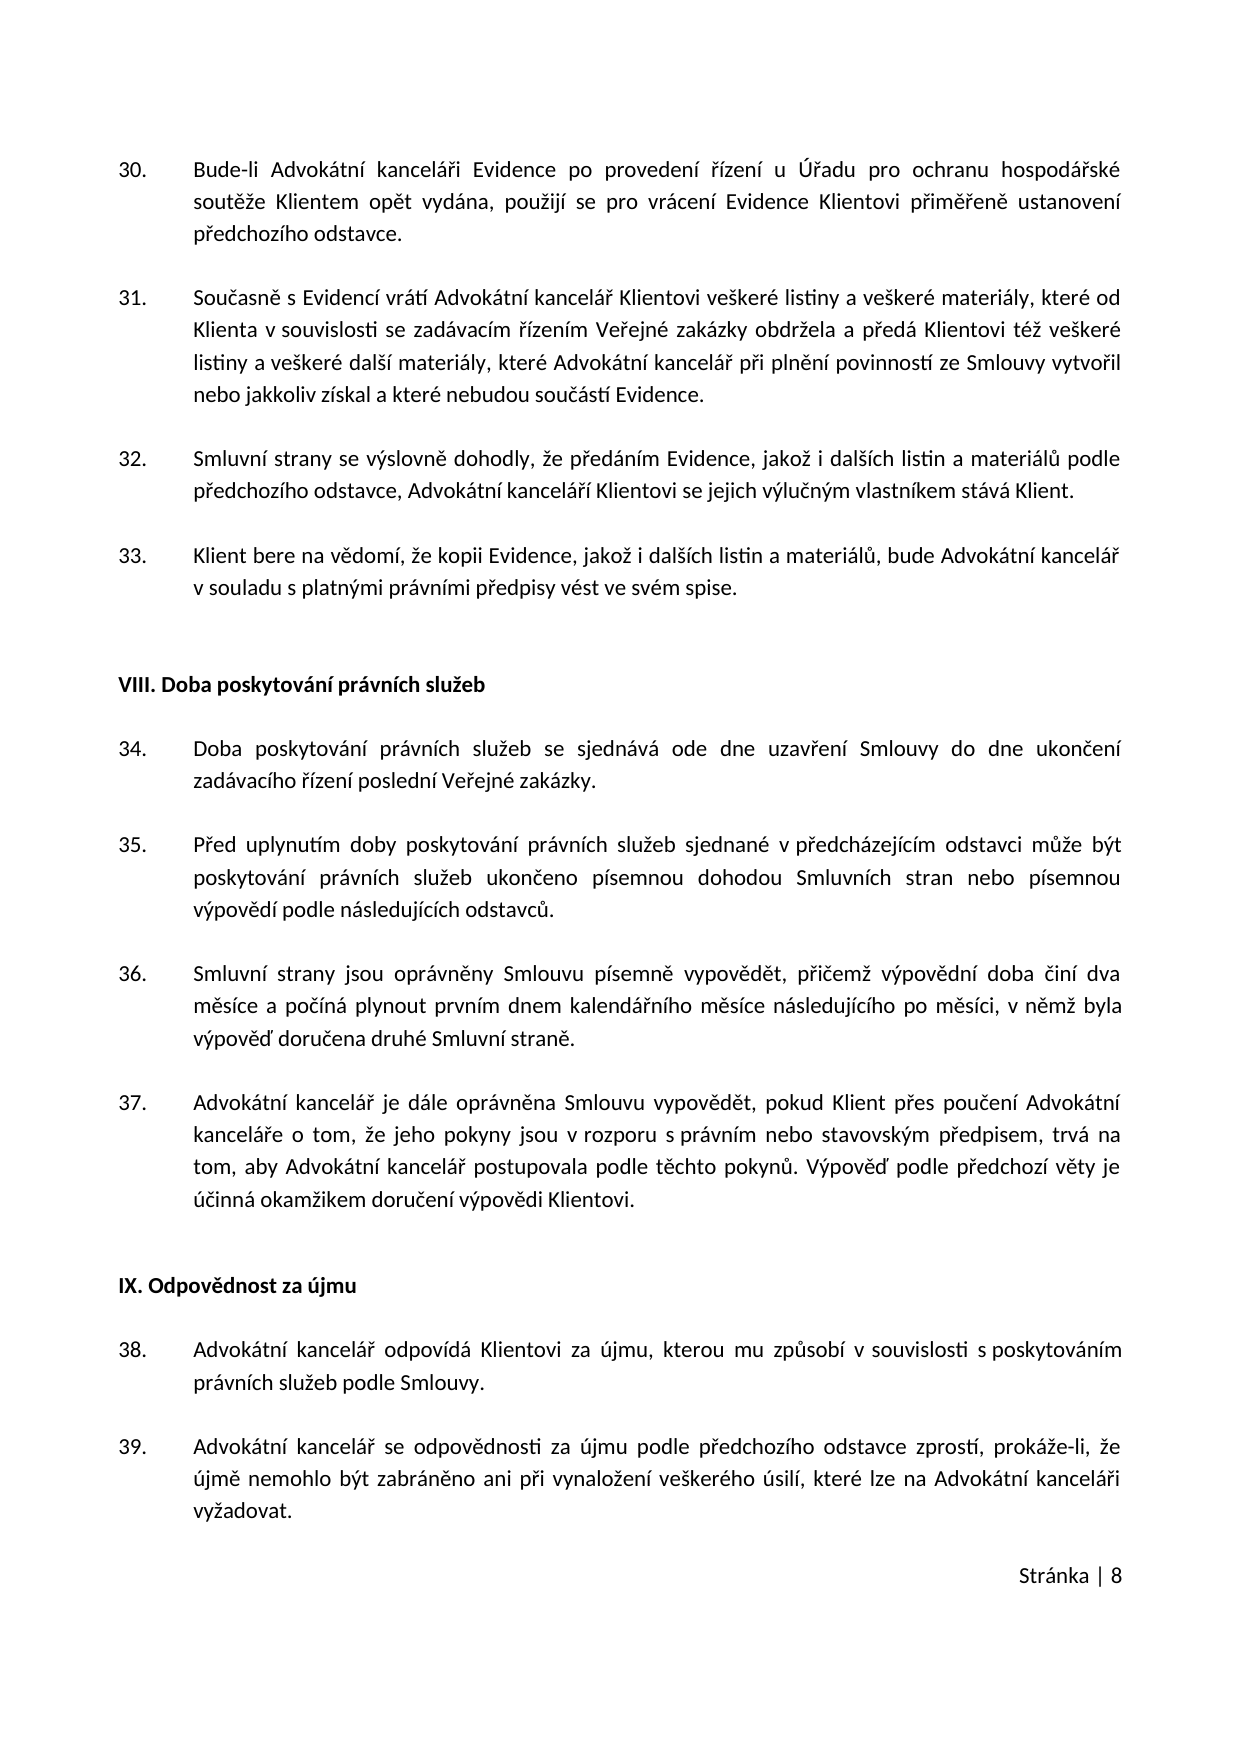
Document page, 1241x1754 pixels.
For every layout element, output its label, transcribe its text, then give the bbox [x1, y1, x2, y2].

text IX. Odpovědnost za újmu [118, 1271, 1122, 1299]
list Smluvní strany se výslovně dohodly, že předáním Evidence, jakož i dalších listin a materiálů podle předchozího odstavce, Advokátní kanceláří Klientovi se jejich výlučným vlastníkem stává Klient. [118, 444, 1122, 504]
list Současně s Evidencí vrátí Advokátní kancelář Klientovi veškeré listiny a veškeré materiály, které od Klienta v souvislosti se zadávacím řízením Veřejné zakázky obdržela a předá Klientovi též veškeré listiny a veškeré další materiály, které Advokátní kancelář při plnění povinností ze Smlouvy vytvořil nebo jakkoliv získal a které nebudou součástí Evidence. [118, 283, 1122, 408]
list Advokátní kancelář odpovídá Klientovi za újmu, kterou mu způsobí v souvislosti s poskytováním právních služeb podle Smlouvy. [118, 1335, 1122, 1396]
list Bude-li Advokátní kanceláři Evidence po provedení řízení u Úřadu pro ochranu hospodářské soutěže Klientem opět vydána, použijí se pro vrácení Evidence Klientovi přiměřeně ustanovení předchozího odstavce. [118, 155, 1122, 247]
list Doba poskytování právních služeb se sjednává ode dne uzavření Smlouvy do dne ukončení zadávacího řízení poslední Veřejné zakázky. [118, 734, 1122, 794]
list Klient bere na vědomí, že kopii Evidence, jakož i dalších listin a materiálů, bude Advokátní kancelář v souladu s platnými právními předpisy vést ve svém spise. [118, 541, 1122, 601]
list Advokátní kancelář je dále oprávněna Smlouvu vypovědět, pokud Klient přes poučení Advokátní kanceláře o tom, že jeho pokyny jsou v rozporu s právním nebo stavovským předpisem, trvá na tom, aby Advokátní kancelář postupovala podle těchto pokynů. Výpověď podle předchozí věty je účinná okamžikem doručení výpovědi Klientovi. [118, 1088, 1122, 1213]
list Smluvní strany jsou oprávněny Smlouvu písemně vypovědět, přičemž výpovědní doba činí dva měsíce a počíná plynout prvním dnem kalendářního měsíce následujícího po měsíci, v němž byla výpověď doručena druhé Smluvní straně. [118, 959, 1122, 1052]
list Před uplynutím doby poskytování právních služeb sjednané v předcházejícím odstavci může být poskytování právních služeb ukončeno písemnou dohodou Smluvních stran nebo písemnou výpovědí podle následujících odstavců. [118, 831, 1122, 923]
text VIII. Doba poskytování právních služeb [118, 670, 1122, 698]
list Advokátní kancelář se odpovědnosti za újmu podle předchozího odstavce zprostí, prokáže-li, že újmě nemohlo být zabráněno ani při vynaložení veškerého úsilí, které lze na Advokátní kanceláři vyžadovat. [118, 1432, 1122, 1524]
